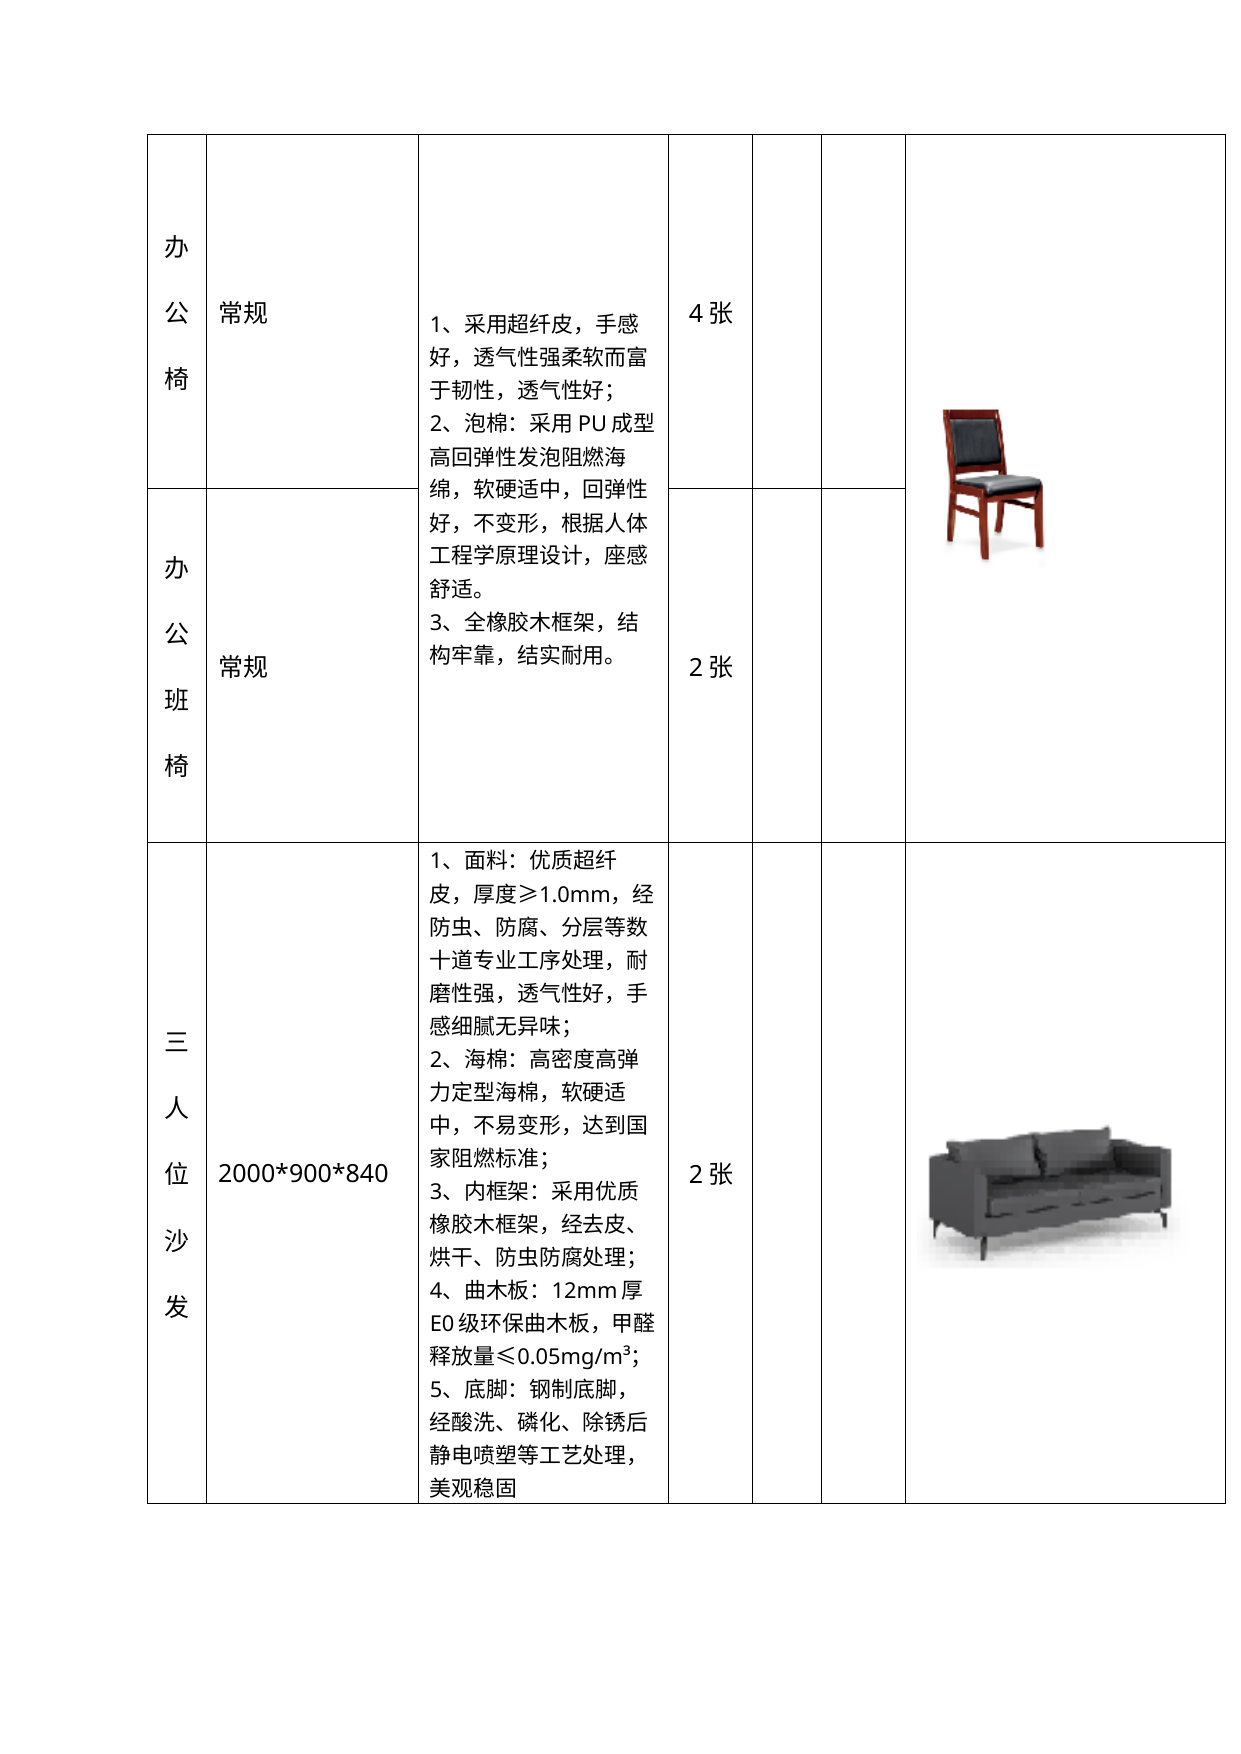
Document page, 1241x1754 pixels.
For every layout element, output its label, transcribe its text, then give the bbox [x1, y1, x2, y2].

table_cell 办公班椅 [148, 489, 206, 842]
table_cell [906, 135, 1225, 842]
table_cell [753, 489, 821, 842]
table_cell 办公椅 [148, 135, 206, 488]
table_cell 2张 [669, 843, 752, 1503]
table_cell [822, 843, 905, 1503]
picture [917, 1090, 1191, 1278]
table_cell 常规 [207, 489, 418, 842]
table_cell [906, 843, 1225, 1503]
table_cell 1、面料：优质超纤皮，厚度≥1.0mm，经防虫、防腐、分层等数十道专业工序处理，耐磨性强，透气性好，手感细腻无异味； 2、海棉：高密度高弹力定型海棉，软硬适中，不易变形，达到国家阻燃标准； 3、内框架：采用优质橡胶木框架，经去皮、烘干、防虫防腐处理； 4、曲木板：12mm厚E0级环保曲木板，甲醛释放量≤0.05mg/m³； 5、底脚：钢制底脚，经酸洗、磷化、除锈后静电喷塑等工艺处理，美观稳固 [419, 843, 668, 1503]
table_cell 三人位沙发 [148, 843, 206, 1503]
table_cell 2张 [669, 489, 752, 842]
table_cell 4张 [669, 135, 752, 488]
table_cell [753, 843, 821, 1503]
picture [917, 389, 1078, 568]
table_cell [753, 135, 821, 488]
table_cell [822, 135, 905, 488]
table_cell 常规 [207, 135, 418, 488]
table_cell [822, 489, 905, 842]
table_cell 2000*900*840 [207, 843, 418, 1503]
table_cell 1、采用超纤皮，手感好，透气性强柔软而富于韧性，透气性好； 2、泡棉：采用PU成型高回弹性发泡阻燃海绵，软硬适中，回弹性好，不变形，根据人体工程学原理设计，座感舒适。 3、全橡胶木框架，结构牢靠，结实耐用。 [419, 135, 668, 842]
